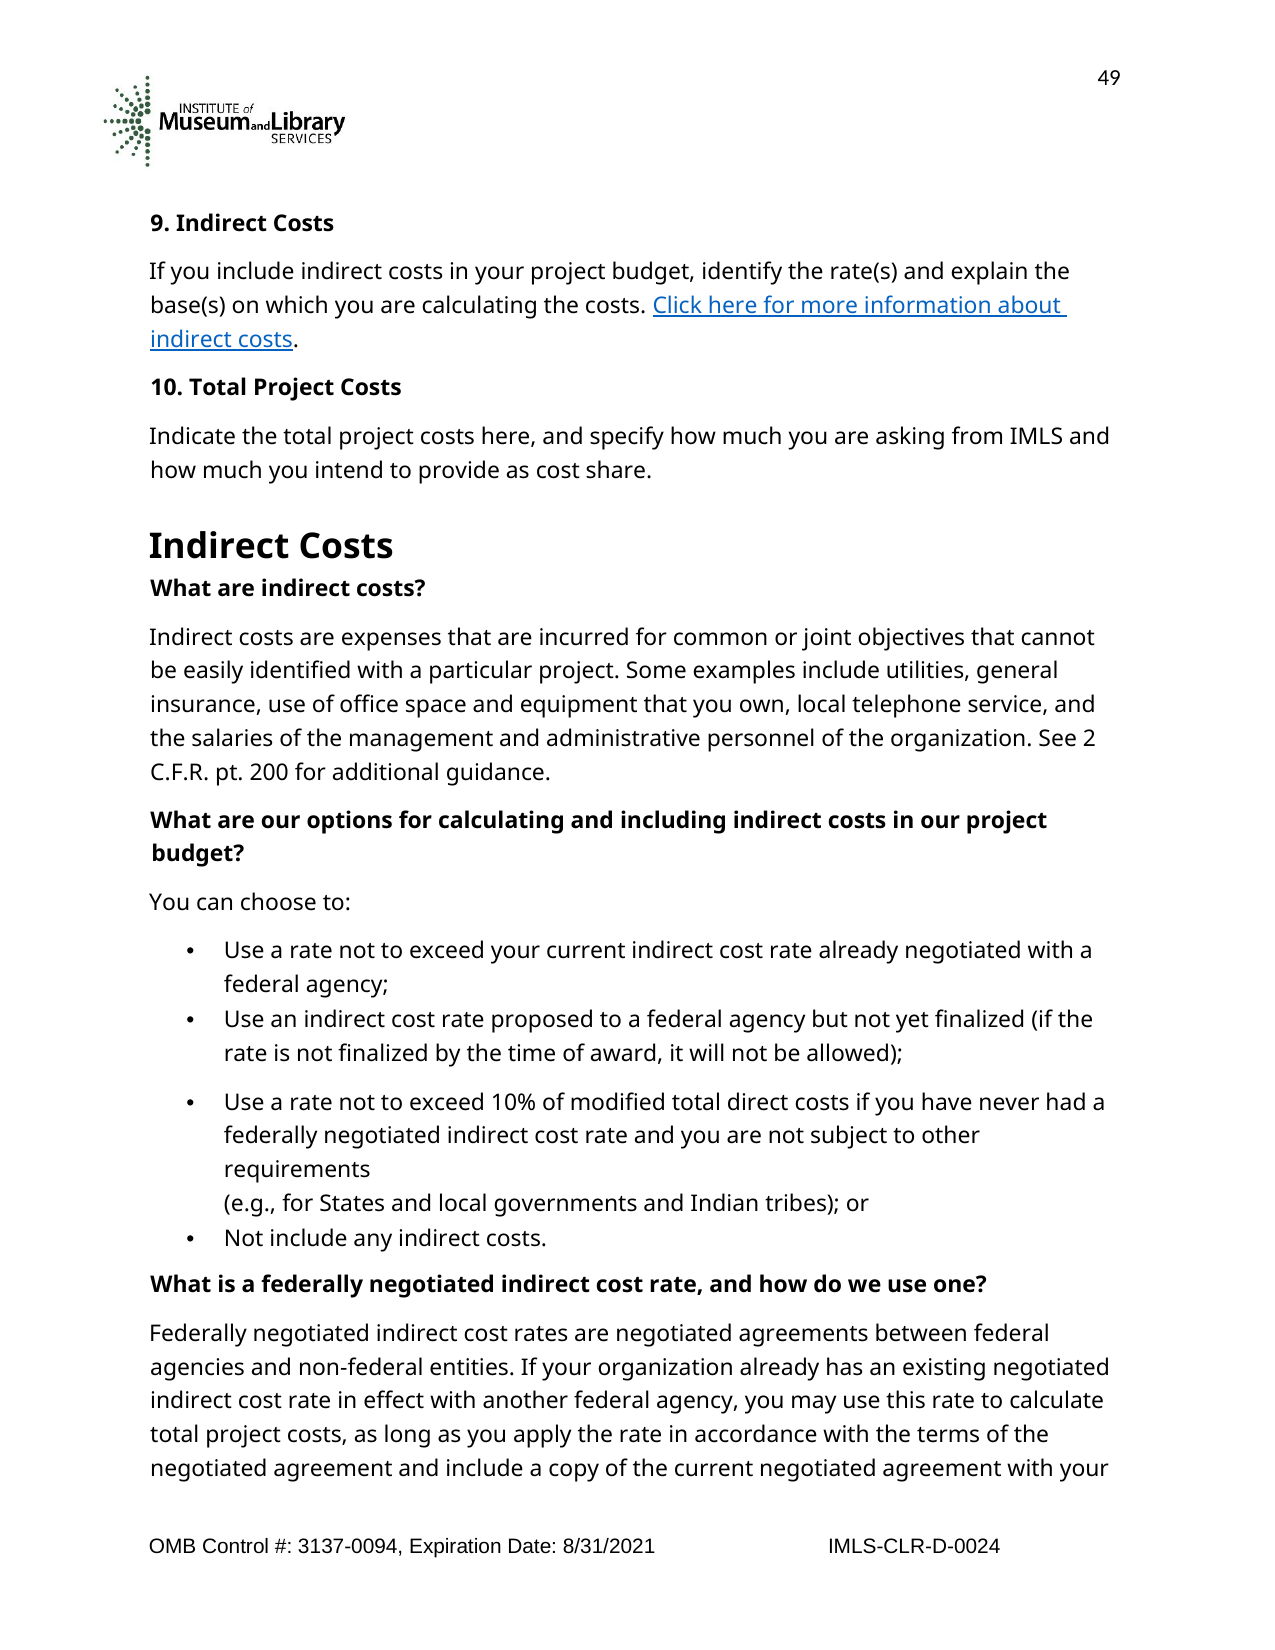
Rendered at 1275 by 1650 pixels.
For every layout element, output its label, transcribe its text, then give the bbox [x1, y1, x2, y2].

text What are indirect costs? [150, 572, 1126, 603]
text Indirect costs are expenses that are incurred for common or joint objectives that cannot be easily identified with a particular project. Some examples include utilities, general insurance, use of office space and equipment that you own, local telephone service, and the salaries of the management and administrative personnel of the organization. See 2 C.F.R. pt. 200 for additional guidance. [149, 621, 1125, 787]
list Not include any indirect costs. [186, 1222, 1125, 1254]
text What is a federally negotiated indirect cost rate, and how do we use one? [150, 1268, 1126, 1299]
text (e.g., for States and local governments and Indian tribes); or [224, 1187, 1125, 1218]
text You can choose to: [149, 886, 1125, 917]
subtitle 9. Indirect Costs [150, 206, 1126, 238]
list Use an indirect cost rate proposed to a federal agency but not yet finalized (if the rate is not finalized by the time of award, it will not be allowed); [186, 1003, 1125, 1068]
text What are our options for calculating and including indirect costs in our project budget? [150, 804, 1126, 868]
text Indirect Costs [148, 521, 1126, 569]
text Indicate the total project costs here, and specify how much you are asking from IMLS and how much you intend to provide as cost share. [149, 420, 1125, 485]
text If you include indirect costs in your project budget, identify the rate(s) and explain the base(s) on which you are calculating the costs. Click here for more information about indirect costs. [149, 255, 1125, 354]
list Use a rate not to exceed your current indirect cost rate already negotiated with a federal agency; [186, 934, 1125, 999]
list Use a rate not to exceed 10% of modified total direct costs if you have never had a federally negotiated indirect cost rate and you are not subject to other requirements [186, 1086, 1125, 1184]
subtitle 10. Total Project Costs [150, 371, 1126, 402]
picture [100, 63, 353, 179]
